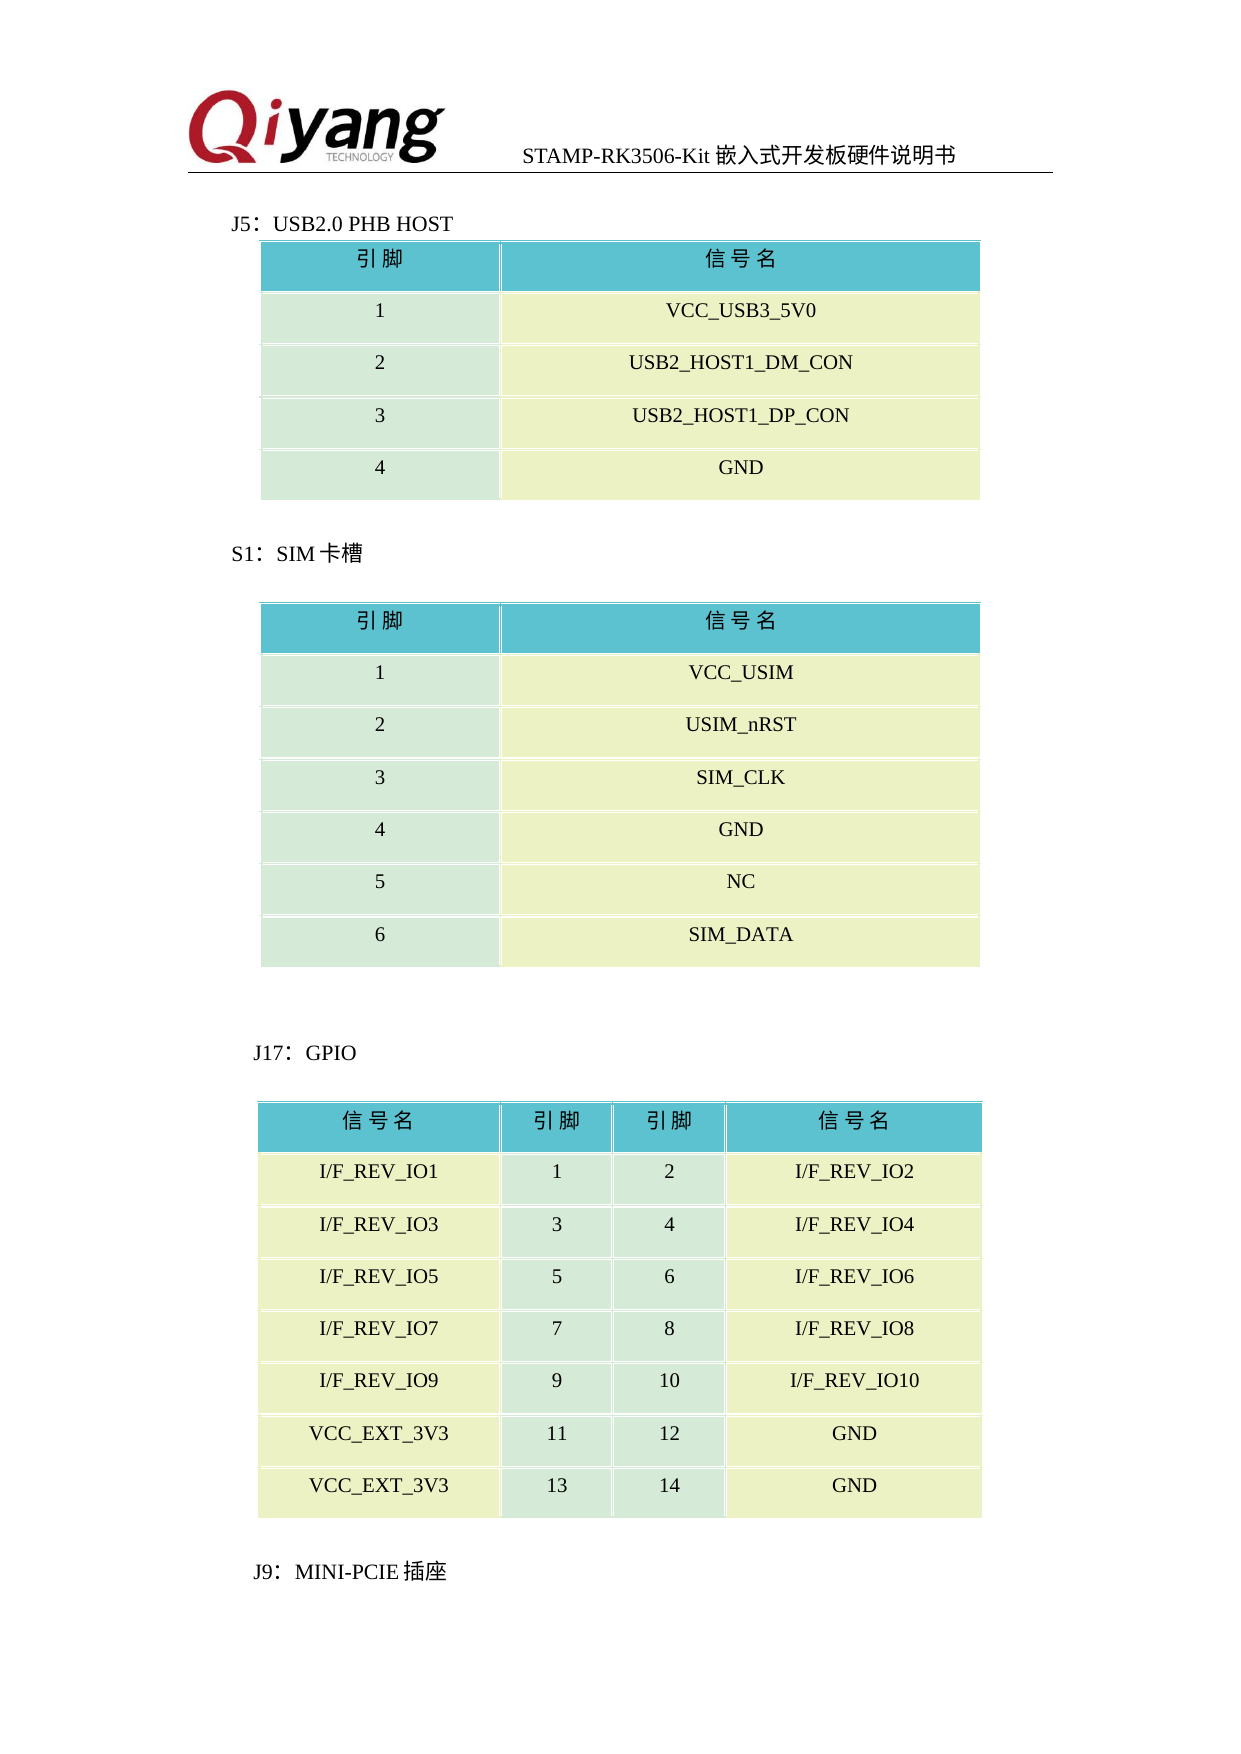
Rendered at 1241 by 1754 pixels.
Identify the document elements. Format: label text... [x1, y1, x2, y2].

table_cell 11 [502, 1417, 611, 1466]
text J5：USB2.0 PHB HOST [187, 206, 1053, 238]
text J17：GPIO [187, 1035, 1053, 1067]
table_cell 7 [502, 1312, 611, 1361]
table_cell 13 [501, 1466, 613, 1518]
table_cell 14 [613, 1466, 726, 1518]
table_cell I/F_REV_IO9 [257, 1361, 501, 1413]
table_cell I/F_REV_IO4 [726, 1204, 983, 1257]
table_cell 1 [259, 653, 500, 705]
table_header 引 脚 [501, 1101, 613, 1152]
table_cell GND [726, 1466, 982, 1518]
table_header 信 号 名 [726, 1103, 982, 1152]
table_cell I/F_REV_IO1 [257, 1152, 501, 1204]
table_header 引 脚 [261, 604, 500, 653]
table_cell GND [500, 448, 980, 500]
table_cell I/F_REV_IO7 [257, 1309, 501, 1361]
table_cell 3 [261, 758, 499, 810]
table_cell 2 [259, 343, 500, 395]
table_header 引 脚 [613, 1101, 726, 1152]
table_cell 9 [502, 1364, 611, 1413]
table_cell USB2_HOST1_DP_CON [500, 395, 981, 448]
table_cell VCC_USB3_5V0 [502, 291, 980, 343]
table_cell USIM_nRST [500, 705, 981, 757]
text J9：MINI-PCIE插座 [231, 1554, 1053, 1586]
table_cell 2 [614, 1155, 724, 1204]
table_cell SIM_CLK [502, 758, 980, 810]
table_cell 4 [261, 448, 500, 500]
table_header 信 号 名 [258, 1101, 501, 1152]
table_cell 2 [259, 705, 500, 757]
table_cell I/F_REV_IO2 [726, 1152, 983, 1204]
table_cell 4 [261, 810, 499, 862]
table_cell 6 [259, 914, 500, 967]
table_cell 3 [259, 395, 500, 448]
table_cell 12 [614, 1417, 724, 1466]
table_cell GND [502, 810, 980, 862]
table_header 引 脚 [261, 242, 500, 291]
table_cell 1 [261, 291, 499, 343]
table_cell USB2_HOST1_DM_CON [500, 343, 981, 395]
table_cell GND [727, 1414, 982, 1466]
table_cell 4 [614, 1208, 724, 1257]
table_cell 5 [259, 862, 500, 914]
table_cell 8 [614, 1312, 724, 1361]
table_cell 5 [502, 1260, 611, 1309]
table_cell VCC_USIM [500, 653, 981, 705]
table_cell 10 [614, 1364, 724, 1413]
table_cell VCC_EXT_3V3 [258, 1466, 501, 1518]
picture [187, 88, 447, 164]
table_cell I/F_REV_IO10 [726, 1361, 983, 1413]
text S1：SIM卡槽 [187, 536, 1053, 568]
table_cell SIM_DATA [500, 914, 981, 967]
table_cell 3 [502, 1208, 611, 1257]
table_cell I/F_REV_IO8 [726, 1309, 983, 1361]
table_header 信 号 名 [500, 604, 980, 653]
table_cell I/F_REV_IO6 [727, 1257, 982, 1309]
table_cell VCC_EXT_3V3 [258, 1414, 499, 1466]
table_cell I/F_REV_IO3 [257, 1204, 501, 1257]
table_cell 1 [502, 1155, 611, 1204]
table_header 信 号 名 [500, 242, 980, 291]
table_cell NC [500, 862, 981, 914]
table_cell 6 [614, 1260, 724, 1309]
table_cell I/F_REV_IO5 [258, 1257, 499, 1309]
